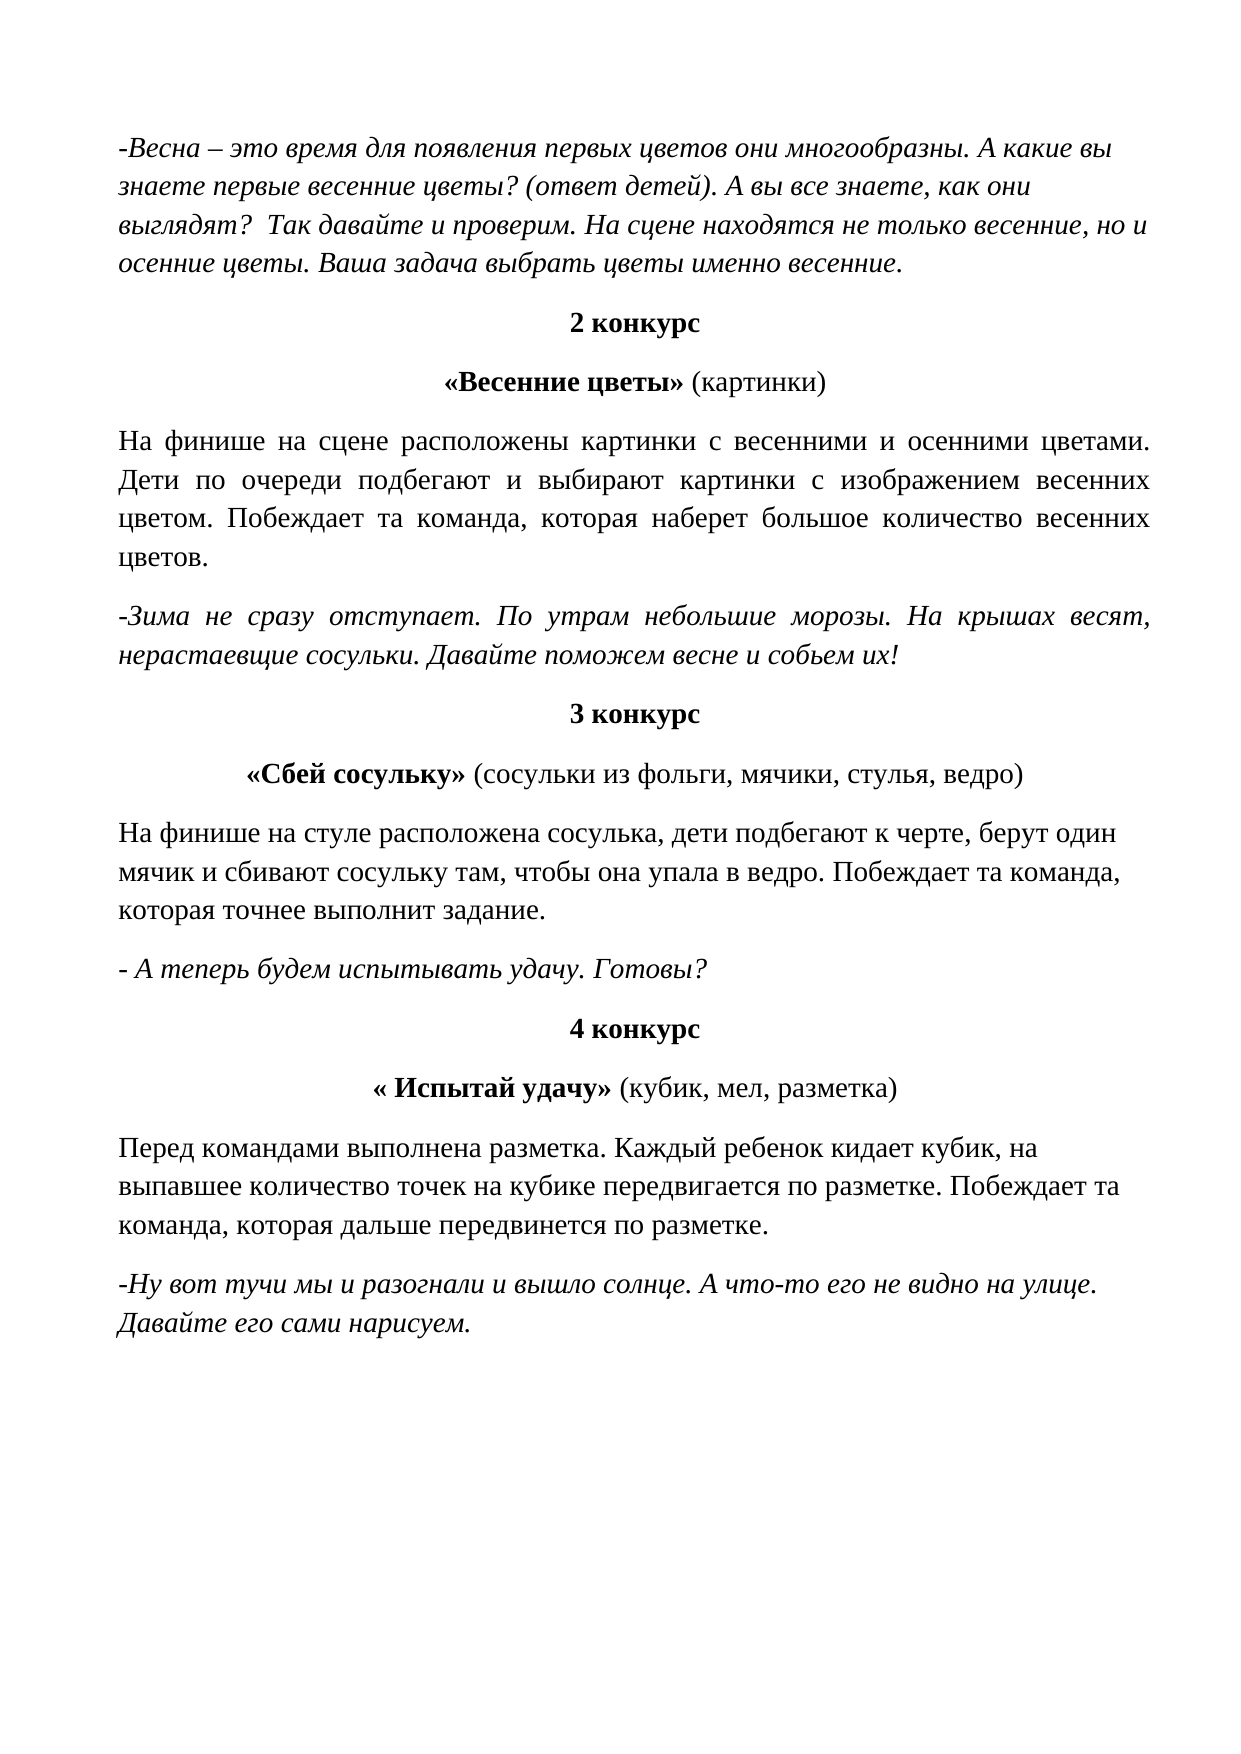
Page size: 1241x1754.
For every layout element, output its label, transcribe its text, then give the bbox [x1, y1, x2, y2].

text -Весна – это время для появления первых цветов они многообразны. А какие вы знаете первые весенние цветы? (ответ детей). А вы все знаете, как они выглядят? Так давайте и проверим. На сцене находятся не только весенние, но и осенние цветы. Ваша задача выбрать цветы именно весенние. [118, 130, 1152, 279]
text 3 конкурс [118, 696, 1152, 730]
text - А теперь будем испытывать удачу. Готовы? [118, 952, 1152, 985]
text На финише на стуле расположена сосулька, дети подбегают к черте, берут один мячик и сбивают сосульку там, чтобы она упала в ведро. Побеждает та команда, которая точнее выполнит задание. [118, 815, 1152, 926]
text «Сбей сосульку» (сосульки из фольги, мячики, стулья, ведро) [118, 756, 1152, 789]
text -Ну вот тучи мы и разогнали и вышло солнце. А что-то его не видно на улице. Давайте его сами нарисуем. [118, 1266, 1152, 1338]
text Перед командами выполнена разметка. Каждый ребенок кидает кубик, на выпавшее количество точек на кубике передвигается по разметке. Побеждает та команда, которая дальше передвинется по разметке. [118, 1130, 1152, 1240]
text 4 конкурс [118, 1011, 1152, 1044]
text «Весенние цветы» (картинки) [118, 364, 1152, 398]
text -Зима не сразу отступает. По утрам небольшие морозы. На крышах весят, нерастаевщие сосульки. Давайте поможем весне и собьем их! [118, 598, 1152, 671]
text 2 конкурс [118, 305, 1152, 338]
text « Испытай удачу» (кубик, мел, разметка) [118, 1070, 1152, 1104]
text На финише на сцене расположены картинки с весенними и осенними цветами. Дети по очереди подбегают и выбирают картинки с изображением весенних цветом. Побеждает та команда, которая наберет большое количество весенних цветов. [118, 423, 1152, 573]
